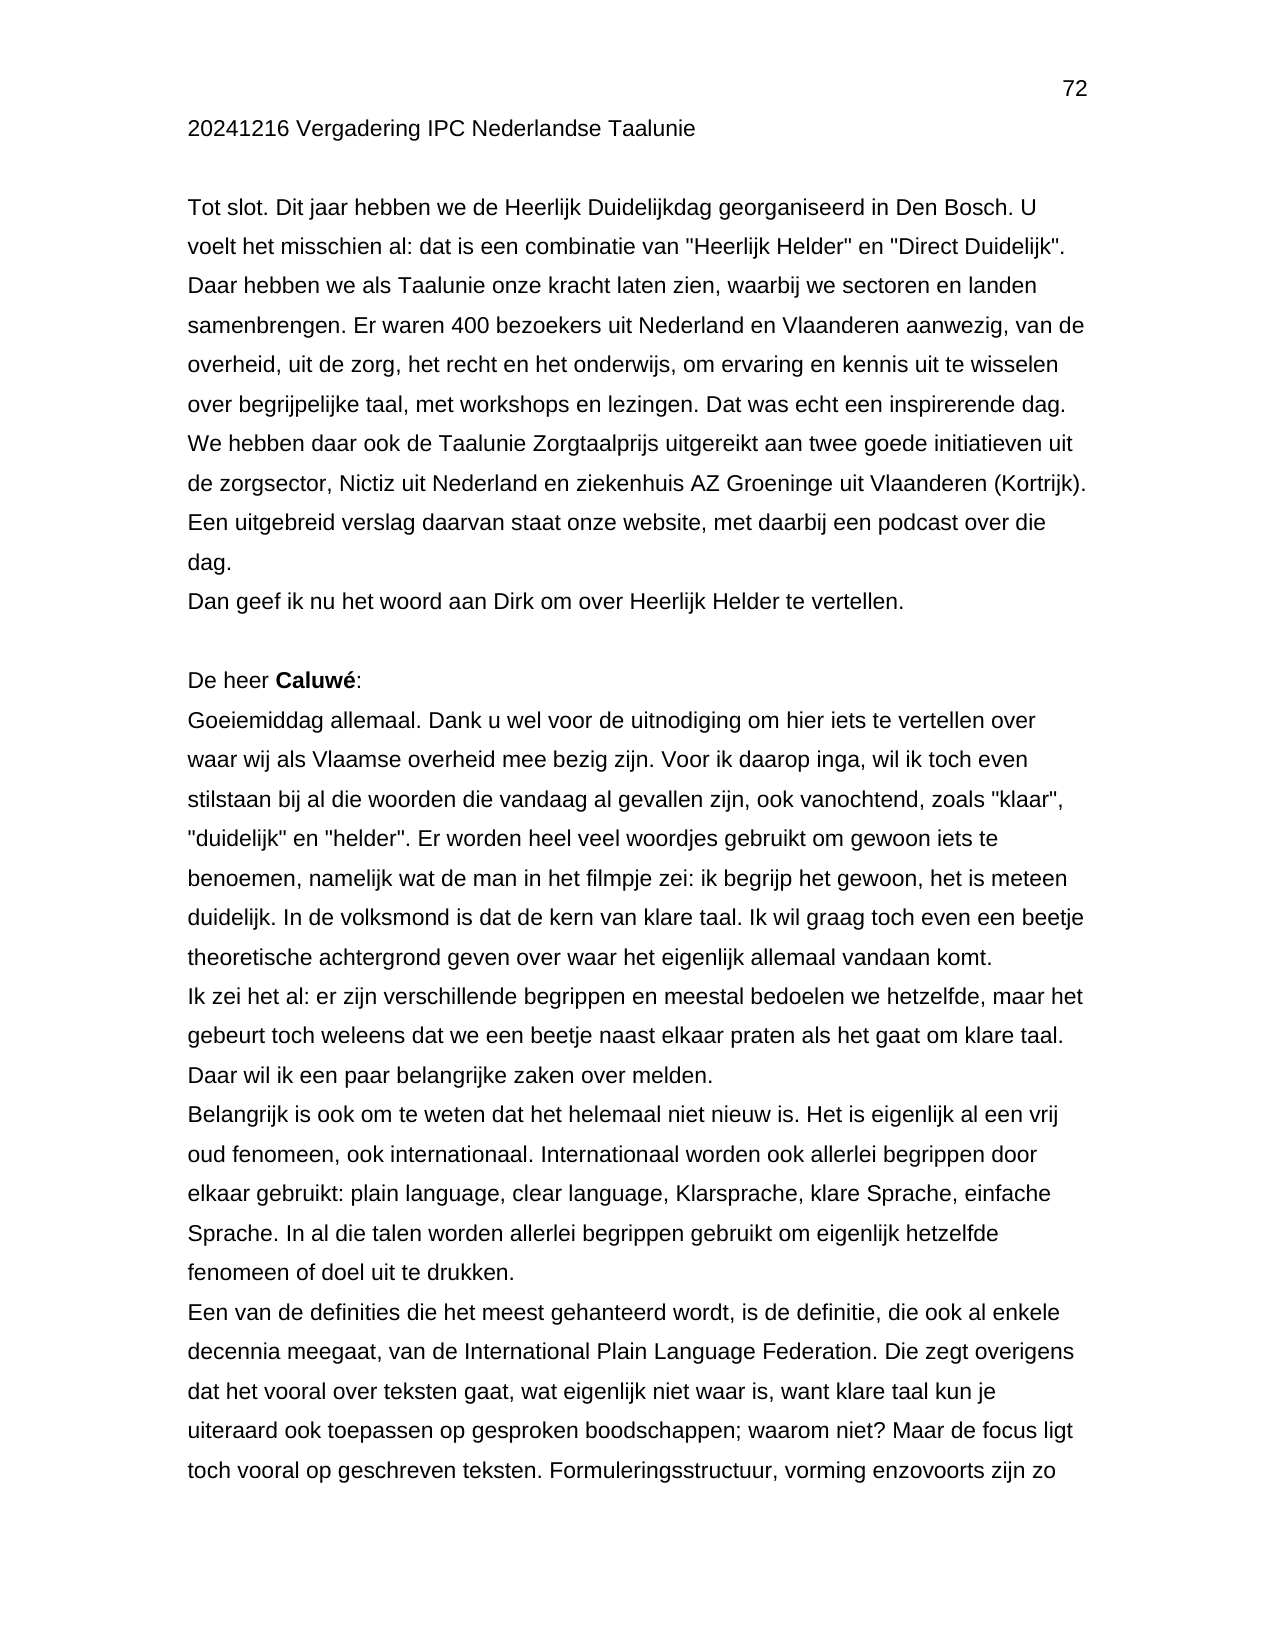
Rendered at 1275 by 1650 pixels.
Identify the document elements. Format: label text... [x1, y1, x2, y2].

text De heer Caluwé: [187, 667, 1087, 693]
text Goeiemiddag allemaal. Dank u wel voor de uitnodiging om hier iets te vertellen over waar wij als Vlaamse overheid mee bezig zijn. Voor ik daarop inga, wil ik toch even stilstaan bij al die woorden die vandaag al gevallen zijn, ook vanochtend, zoals "klaar", "duidelijk" en "helder". Er worden heel veel woordjes gebruikt om gewoon iets te benoemen, namelijk wat de man in het filmpje zei: ik begrijp het gewoon, het is meteen duidelijk. In de volksmond is dat de kern van klare taal. Ik wil graag toch even een beetje theoretische achtergrond geven over waar het eigenlijk allemaal vandaan komt. [187, 707, 1087, 970]
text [187, 1299, 1087, 1483]
text Ik zei het al: er zijn verschillende begrippen en meestal bedoelen we hetzelfde, maar het gebeurt toch weleens dat we een beetje naast elkaar praten als het gaat om klare taal. Daar wil ik een paar belangrijke zaken over melden. [187, 983, 1087, 1088]
text Tot slot. Dit jaar hebben we de Heerlijk Duidelijkdag georganiseerd in Den Bosch. U voelt het misschien al: dat is een combinatie van "Heerlijk Helder" en "Direct Duidelijk". Daar hebben we als Taalunie onze kracht laten zien, waarbij we sectoren en landen samenbrengen. Er waren 400 bezoekers uit Nederland en Vlaanderen aanwezig, van de overheid, uit de zorg, het recht en het onderwijs, om ervaring en kennis uit te wisselen over begrijpelijke taal, met workshops en lezingen. Dat was echt een inspirerende dag. We hebben daar ook de Taalunie Zorgtaalprijs uitgereikt aan twee goede initiatieven uit de zorgsector, Nictiz uit Nederland en ziekenhuis AZ Groeninge uit Vlaanderen (Kortrijk). Een uitgebreid verslag daarvan staat onze website, met daarbij een podcast over die dag. [187, 193, 1087, 575]
text Dan geef ik nu het woord aan Dirk om over Heerlijk Helder te vertellen. [187, 588, 1087, 614]
text Belangrijk is ook om te weten dat het helemaal niet nieuw is. Het is eigenlijk al een vrij oud fenomeen, ook internationaal. Internationaal worden ook allerlei begrippen door elkaar gebruikt: plain language, clear language, Klarsprache, klare Sprache, einfache Sprache. In al die talen worden allerlei begrippen gebruikt om eigenlijk hetzelfde fenomeen of doel uit te drukken. [187, 1101, 1087, 1286]
